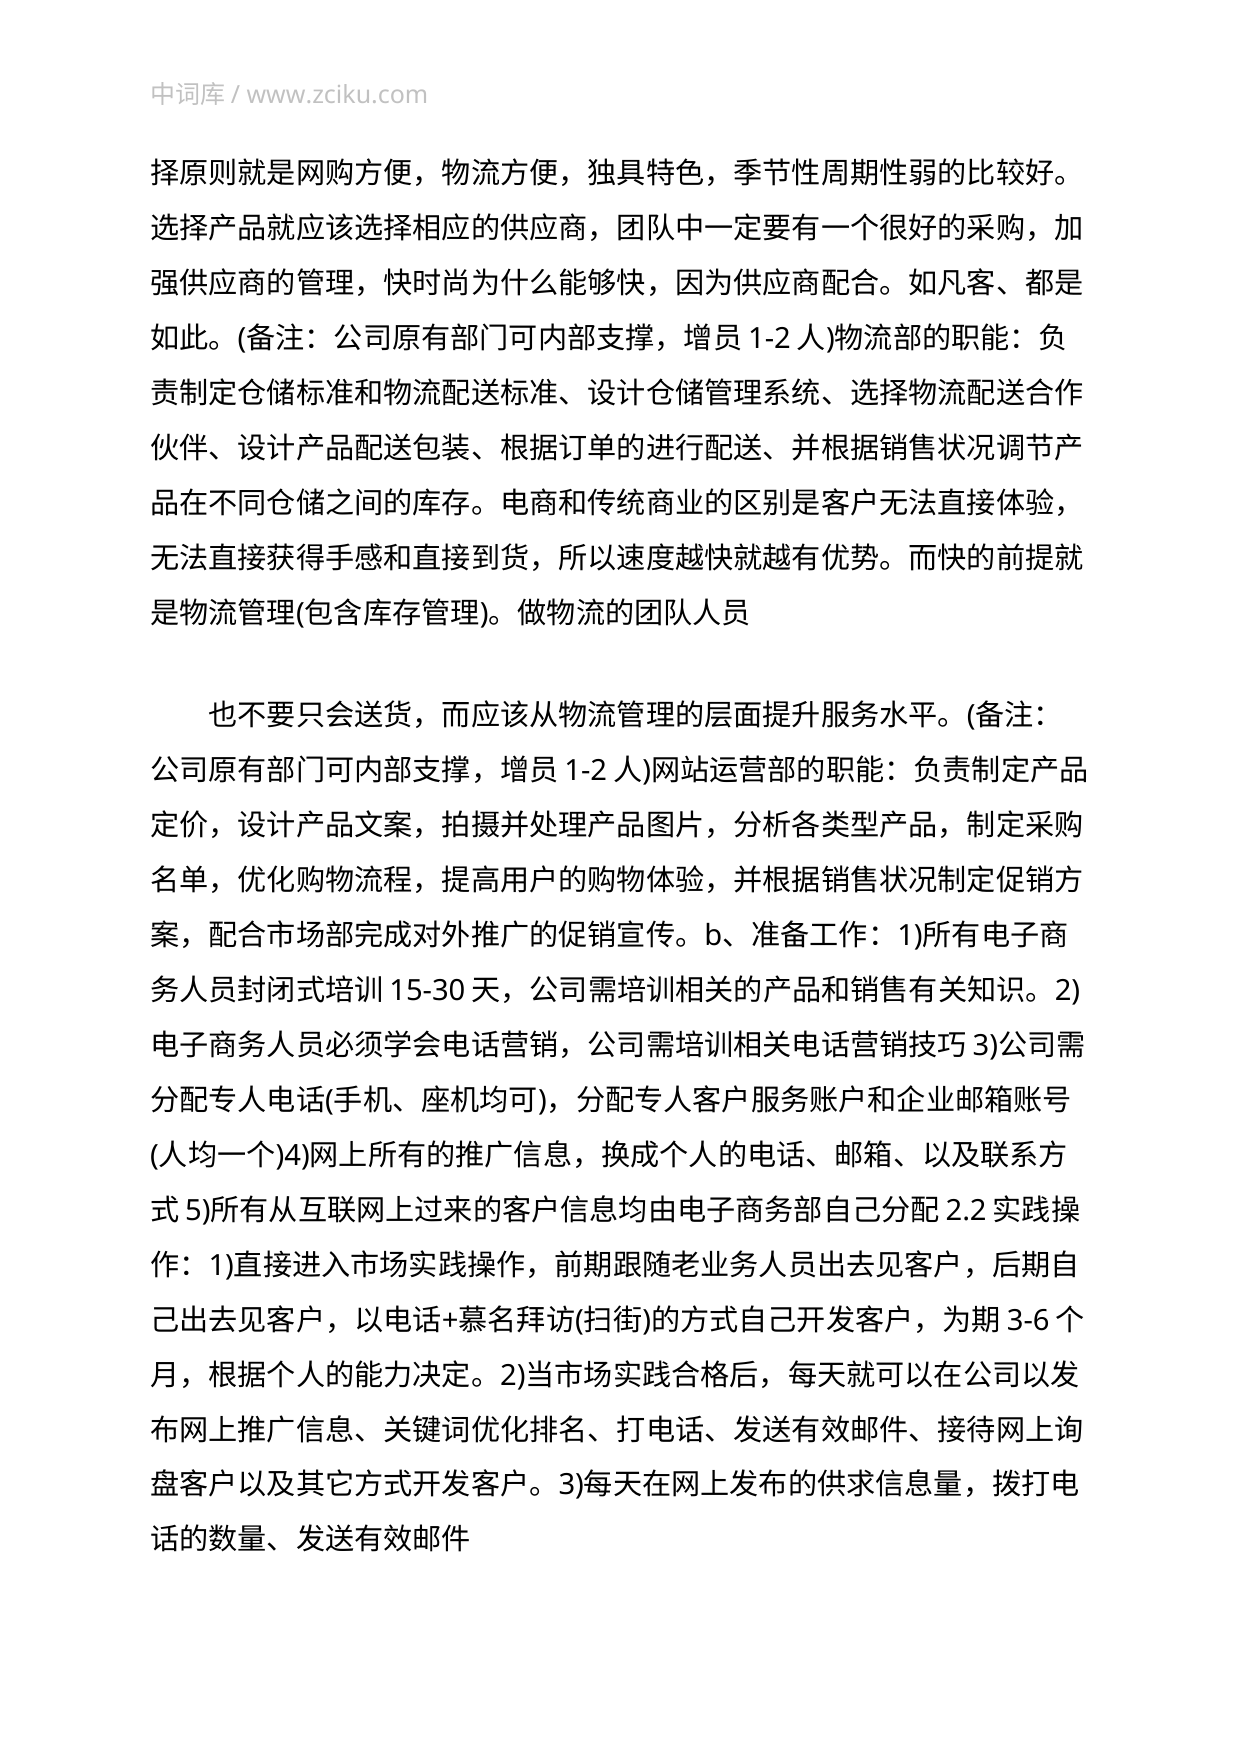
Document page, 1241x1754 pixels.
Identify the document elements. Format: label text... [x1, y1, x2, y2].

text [150, 150, 1090, 632]
text 也不要只会送货，而应该从物流管理的层面提升服务水平。(备注：公司原有部门可内部支撑，增员1-2人)网站运营部的职能：负责制定产品定价，设计产品文案，拍摄并处理产品图片，分析各类型产品，制定采购名单，优化购物流程，提高用户的购物体验，并根据销售状况制定促销方案，配合市场部完成对外推广的促销宣传。b、准备工作：1)所有电子商务人员封闭式培训15-30天，公司需培训相关的产品和销售有关知识。2)电子商务人员必须学会电话营销，公司需培训相关电话营销技巧3)公司需分配专人电话(手机、座机均可)，分配专人客户服务账户和企业邮箱账号(人均一个)4)网上所有的推广信息，换成个人的电话、邮箱、以及联系方式5)所有从互联网上过来的客户信息均由电子商务部自己分配2.2实践操作：1)直接进入市场实践操作，前期跟随老业务人员出去见客户，后期自己出去见客户，以电话+慕名拜访(扫街)的方式自己开发客户，为期3-6个月，根据个人的能力决定。2)当市场实践合格后，每天就可以在公司以发布网上推广信息、关键词优化排名、打电话、发送有效邮件、接待网上询盘客户以及其它方式开发客户。3)每天在网上发布的供求信息量，拨打电话的数量、发送有效邮件 [150, 691, 1090, 1558]
